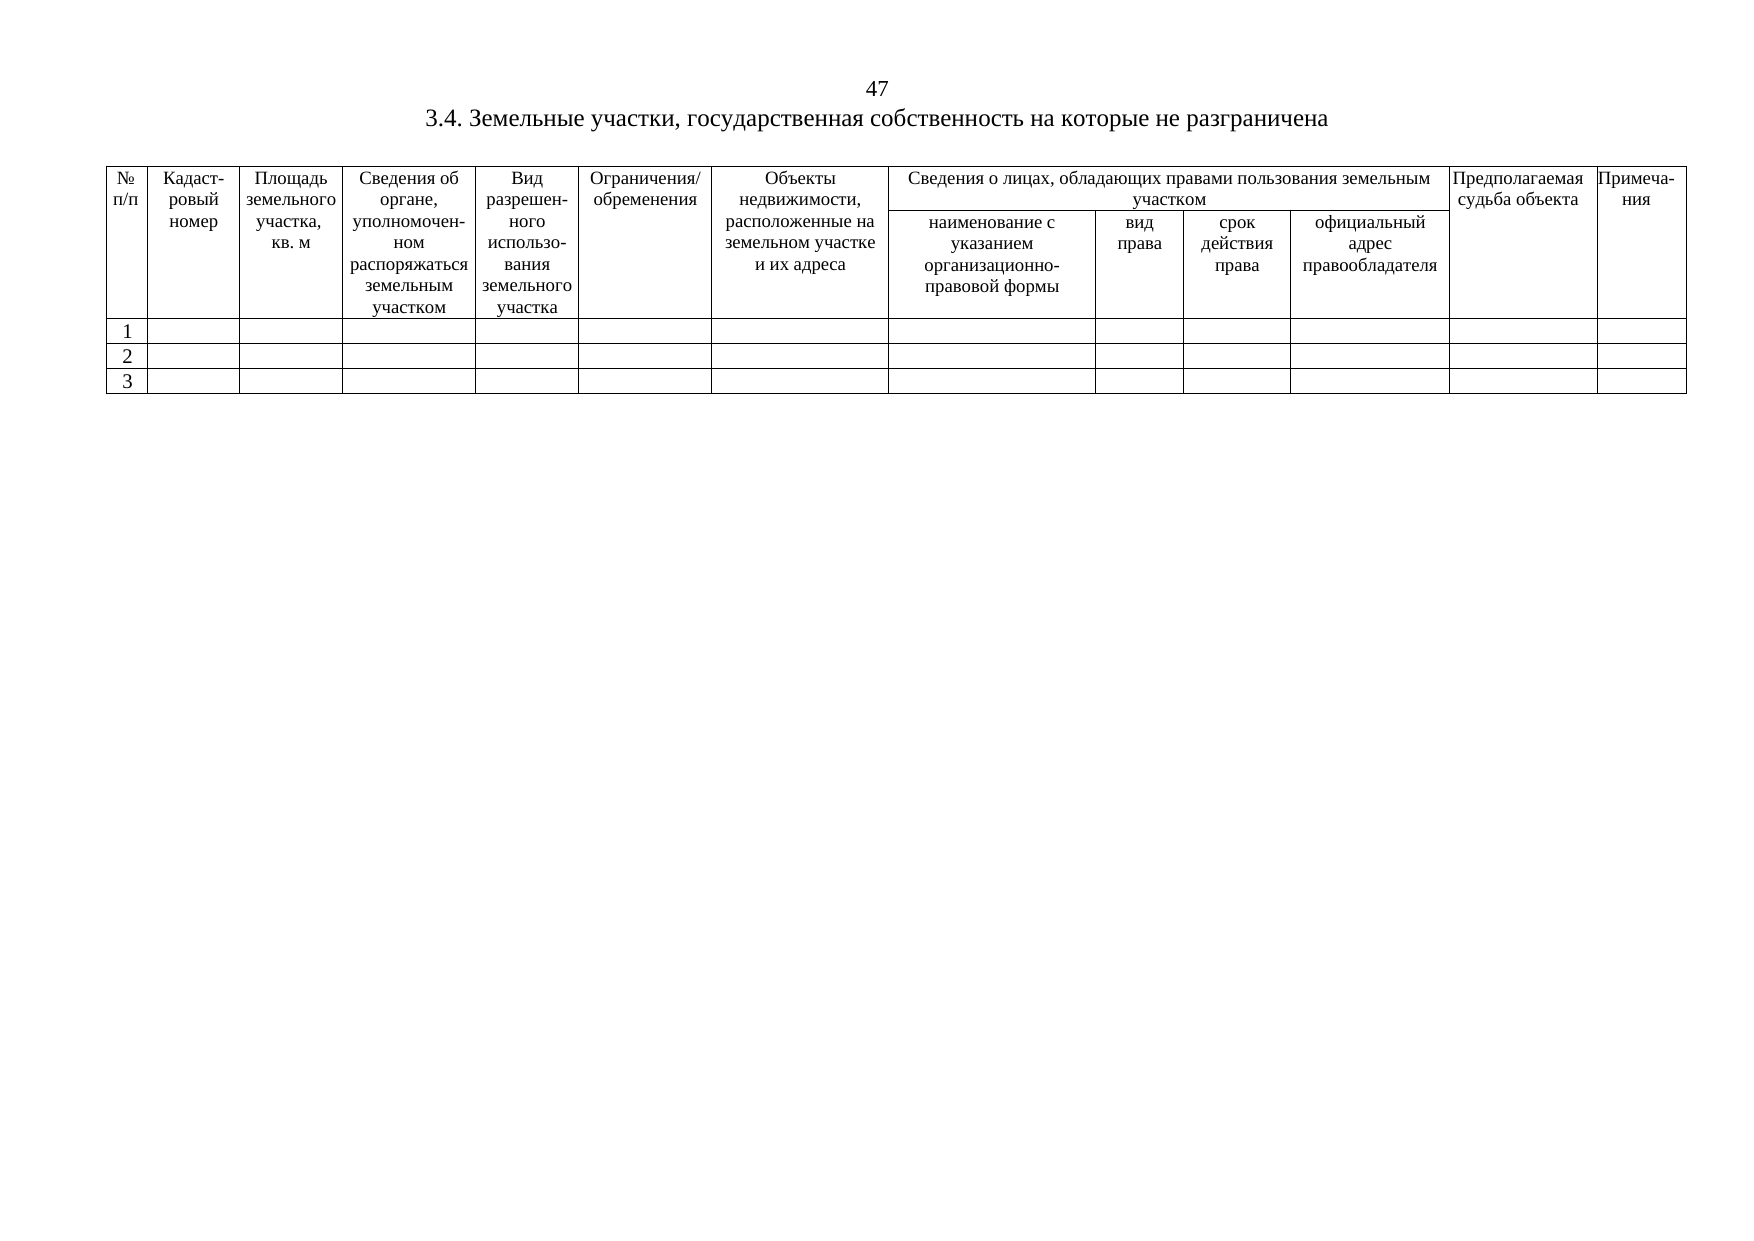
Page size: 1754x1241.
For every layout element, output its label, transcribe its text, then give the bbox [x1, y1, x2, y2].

table_header Сведения об органе, уполномочен-ном распоряжаться земельным участком [343, 167, 475, 317]
table_cell [712, 369, 888, 393]
table_cell [712, 344, 888, 368]
table_cell [1450, 319, 1597, 343]
table_cell [476, 319, 578, 343]
text 3.4. Земельные участки, государственная собственность на которые не разграничена [118, 103, 1636, 132]
table_cell [889, 319, 1095, 343]
table_cell [579, 344, 711, 368]
table_cell [1184, 369, 1290, 393]
table_cell 2 [107, 344, 147, 368]
table_header Кадаст- ровый номер [148, 167, 239, 317]
table_cell [240, 369, 342, 393]
table_cell [1096, 319, 1183, 343]
table_cell [148, 369, 239, 393]
table_cell 1 [107, 319, 147, 343]
table_header Предполагаемая судьба объекта [1450, 167, 1597, 317]
table_cell наименование с указанием организационно-правовой формы [889, 211, 1095, 317]
table_header Примеча-ния [1598, 167, 1686, 317]
table_header Объекты недвижимости, расположенные на земельном участке и их адреса [712, 167, 888, 317]
table_cell вид права [1096, 211, 1183, 317]
table_cell [1291, 369, 1449, 393]
table_header Вид разрешен-ного использо-вания земельного участка [476, 167, 578, 317]
table_cell [1598, 319, 1686, 343]
table_cell [476, 369, 578, 393]
table_cell [1291, 319, 1449, 343]
table_header № п/п [107, 167, 147, 317]
table_header Сведения о лицах, обладающих правами пользования земельным участком [889, 167, 1449, 210]
table_cell официальный адрес правообладателя [1291, 211, 1449, 317]
table_cell [240, 344, 342, 368]
table_cell [889, 344, 1095, 368]
table_cell [579, 319, 711, 343]
table_cell срок действия права [1184, 211, 1290, 317]
table_cell [1096, 344, 1183, 368]
table_cell [1450, 369, 1597, 393]
table_cell [1184, 319, 1290, 343]
table_header Площадь земельного участка, кв. м [240, 167, 342, 317]
table_cell [1291, 344, 1449, 368]
table_cell [1184, 344, 1290, 368]
table_cell [343, 319, 475, 343]
table_cell [1598, 369, 1686, 393]
table_cell [579, 369, 711, 393]
table_cell [240, 319, 342, 343]
table_cell [476, 344, 578, 368]
table_header Ограничения/ обременения [579, 167, 711, 317]
table_cell [1598, 344, 1686, 368]
table_cell [1450, 344, 1597, 368]
table_cell 3 [107, 369, 147, 393]
table_cell [343, 344, 475, 368]
table_cell [343, 369, 475, 393]
table_cell [712, 319, 888, 343]
table_cell [148, 344, 239, 368]
table_cell [1096, 369, 1183, 393]
table_cell [889, 369, 1095, 393]
table_cell [148, 319, 239, 343]
